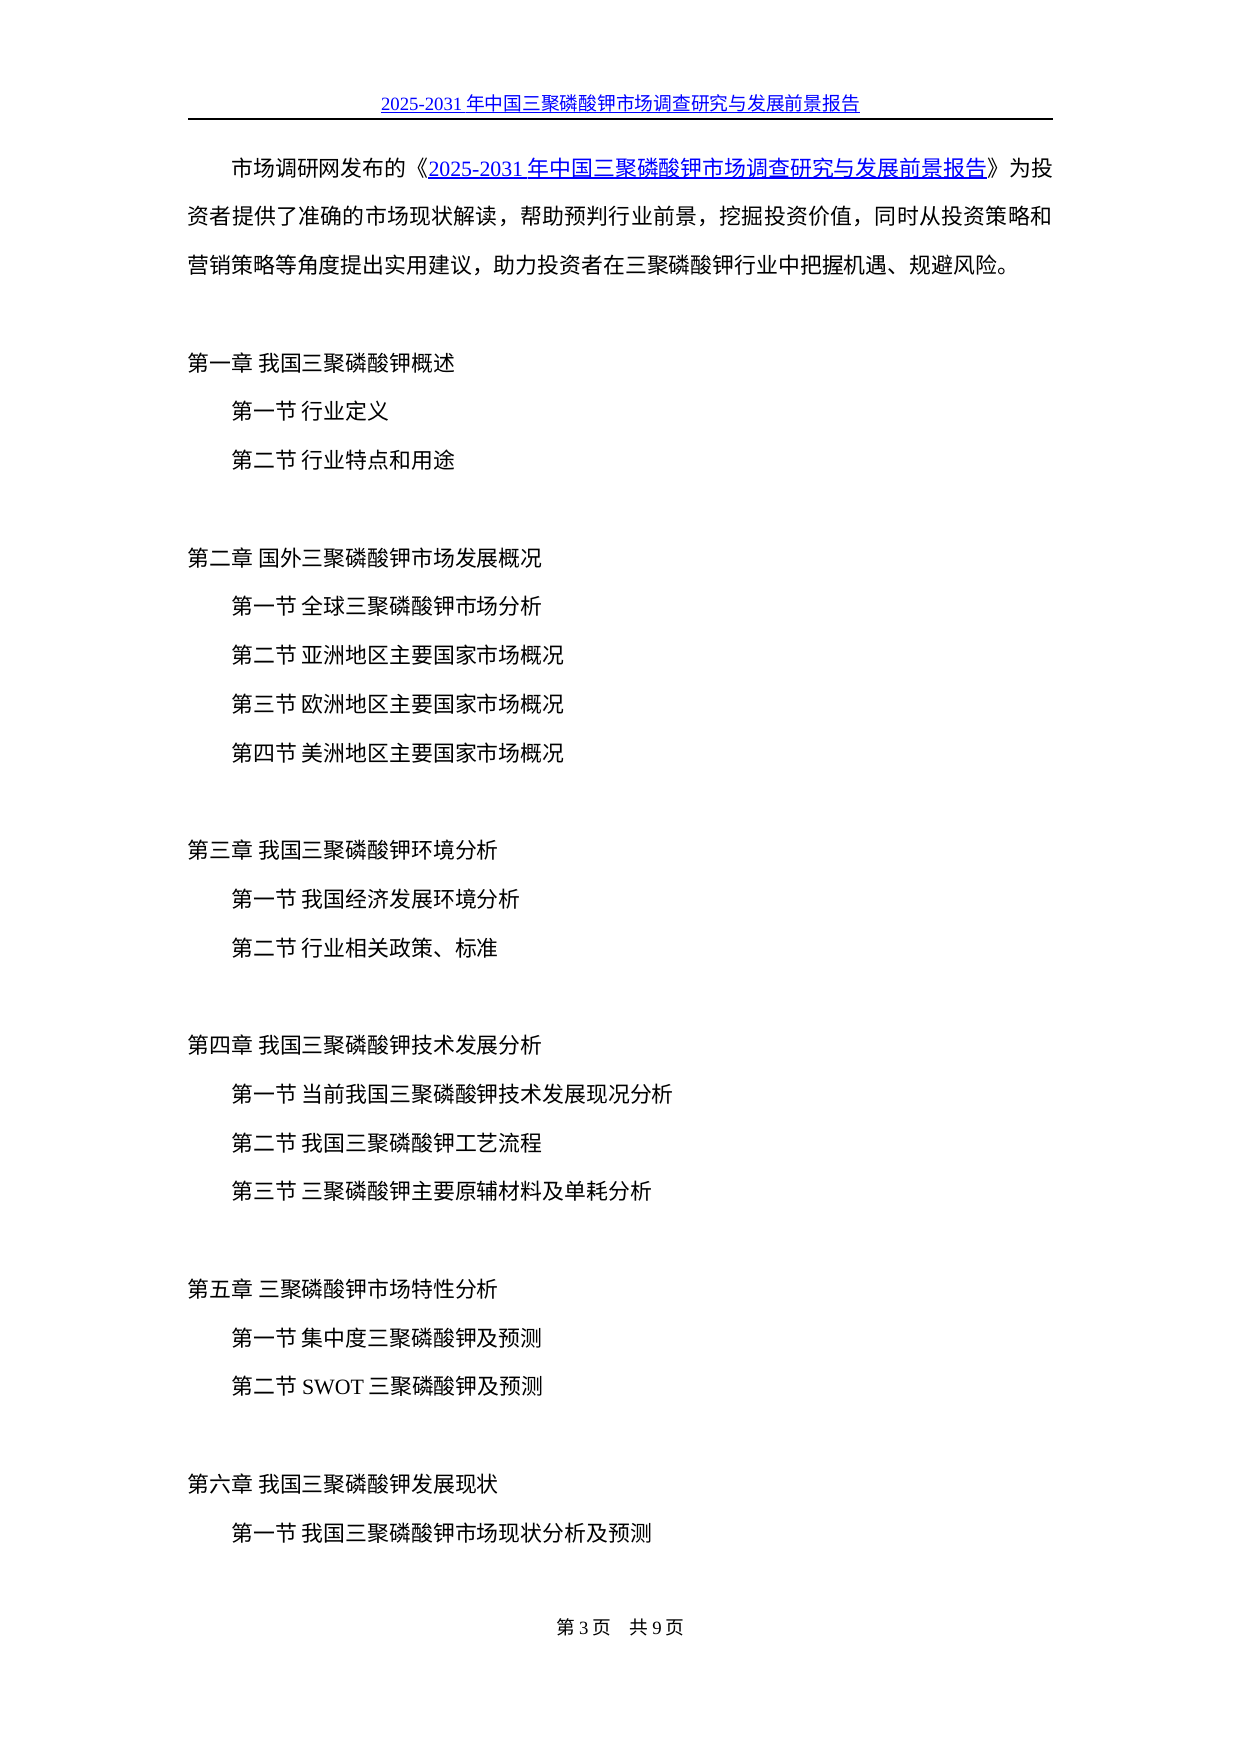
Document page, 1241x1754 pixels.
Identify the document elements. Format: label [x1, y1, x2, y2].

text [187, 150, 1053, 1548]
